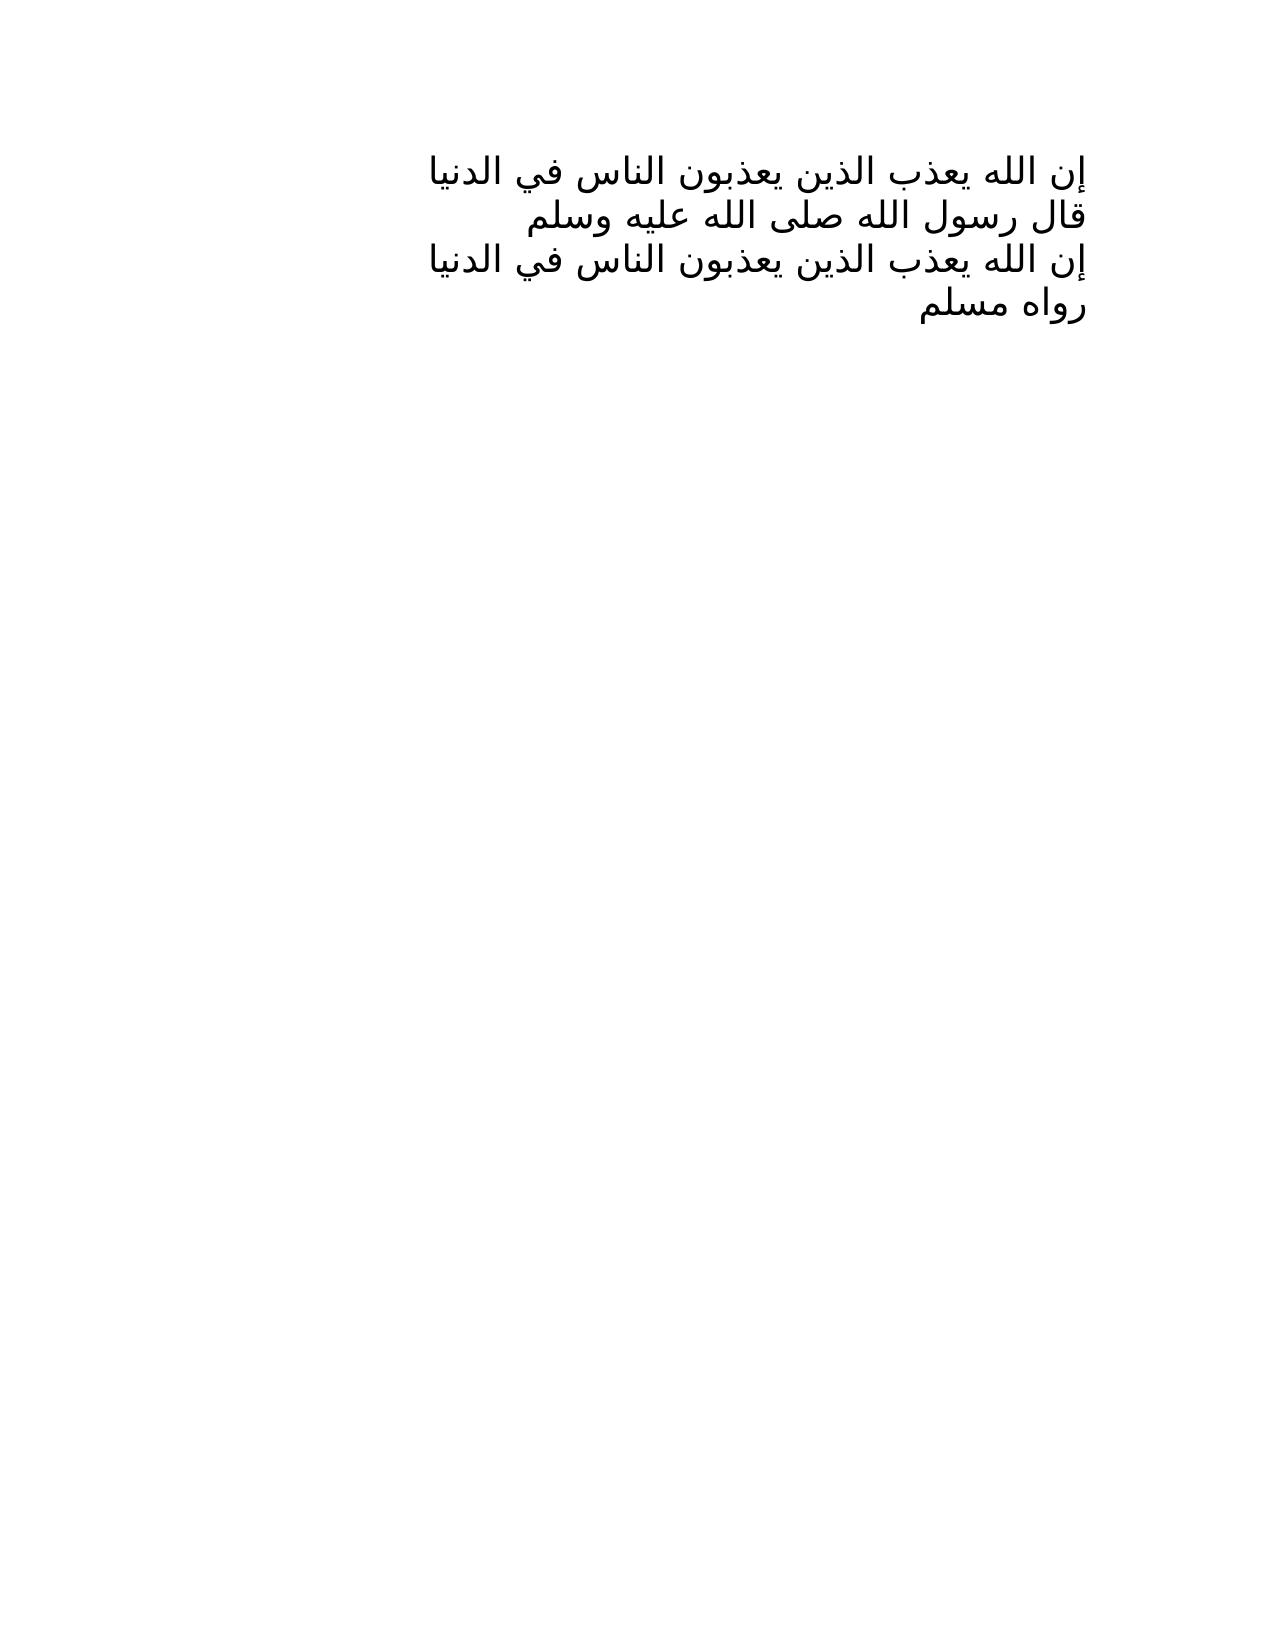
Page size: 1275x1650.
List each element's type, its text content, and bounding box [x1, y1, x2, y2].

text إن الله يعذب الذين يعذبون الناس في الدنيا [187, 150, 1087, 194]
text رواه مسلم [187, 281, 1087, 324]
text إن الله يعذب الذين يعذبون الناس في الدنيا [187, 237, 1087, 281]
text قال رسول الله صلى الله عليه وسلم [187, 194, 1087, 237]
